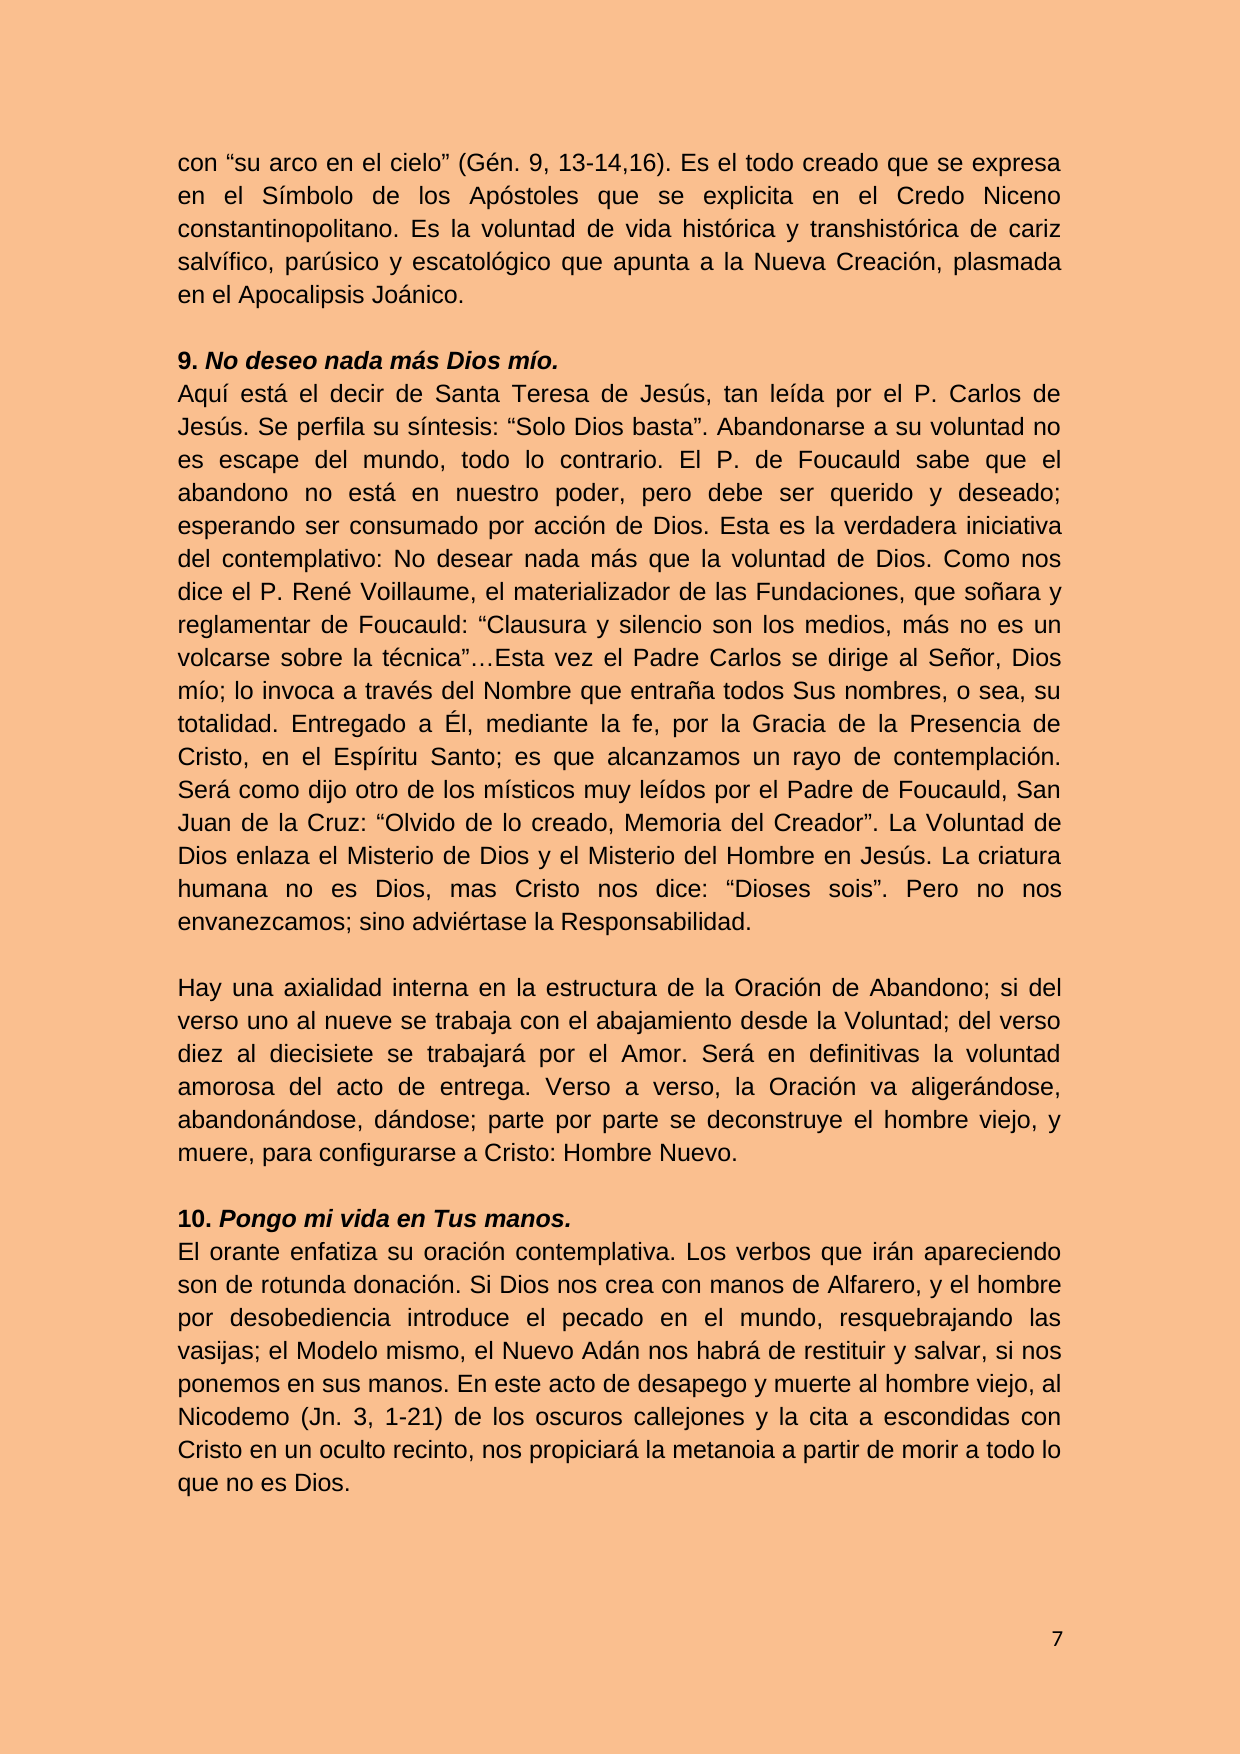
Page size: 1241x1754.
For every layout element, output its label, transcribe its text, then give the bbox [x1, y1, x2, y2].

text Aquí está el decir de Santa Teresa de Jesús, tan leída por el P. Carlos de Jesús. Se perfila su síntesis: “Solo Dios basta”. Abandonarse a su voluntad no es escape del mundo, todo lo contrario. El P. de Foucauld sabe que el abandono no está en nuestro poder, pero debe ser querido y deseado; esperando ser consumado por acción de Dios. Esta es la verdadera iniciativa del contemplativo: No desear nada más que la voluntad de Dios. Como nos dice el P. René Voillaume, el materializador de las Fundaciones, que soñara y reglamentar de Foucauld: “Clausura y silencio son los medios, más no es un volcarse sobre la técnica”…Esta vez el Padre Carlos se dirige al Señor, Dios mío; lo invoca a través del Nombre que entraña todos Sus nombres, o sea, su totalidad. Entregado a Él, mediante la fe, por la Gracia de la Presencia de Cristo, en el Espíritu Santo; es que alcanzamos un rayo de contemplación. Será como dijo otro de los místicos muy leídos por el Padre de Foucauld, San Juan de la Cruz: “Olvido de lo creado, Memoria del Creador”. La Voluntad de Dios enlaza el Misterio de Dios y el Misterio del Hombre en Jesús. La criatura humana no es Dios, mas Cristo nos dice: “Dioses sois”. Pero no nos envanezcamos; sino adviértase la Responsabilidad. [177, 379, 1063, 936]
text 10. Pongo mi vida en Tus manos. [177, 1204, 1063, 1233]
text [177, 148, 1063, 308]
text 9. No deseo nada más Dios mío. [177, 346, 1063, 374]
text El orante enfatiza su oración contemplativa. Los verbos que irán apareciendo son de rotunda donación. Si Dios nos crea con manos de Alfarero, y el hombre por desobediencia introduce el pecado en el mundo, resquebrajando las vasijas; el Modelo mismo, el Nuevo Adán nos habrá de restituir y salvar, si nos ponemos en sus manos. En este acto de desapego y muerte al hombre viejo, al Nicodemo (Jn. 3, 1-21) de los oscuros callejones y la cita a escondidas con Cristo en un oculto recinto, nos propiciará la metanoia a partir de morir a todo lo que no es Dios. [177, 1237, 1063, 1497]
text Hay una axialidad interna en la estructura de la Oración de Abandono; si del verso uno al nueve se trabaja con el abajamiento desde la Voluntad; del verso diez al diecisiete se trabajará por el Amor. Será en definitivas la voluntad amorosa del acto de entrega. Verso a verso, la Oración va aligerándose, abandonándose, dándose; parte por parte se deconstruye el hombre viejo, y muere, para configurarse a Cristo: Hombre Nuevo. [177, 973, 1063, 1167]
